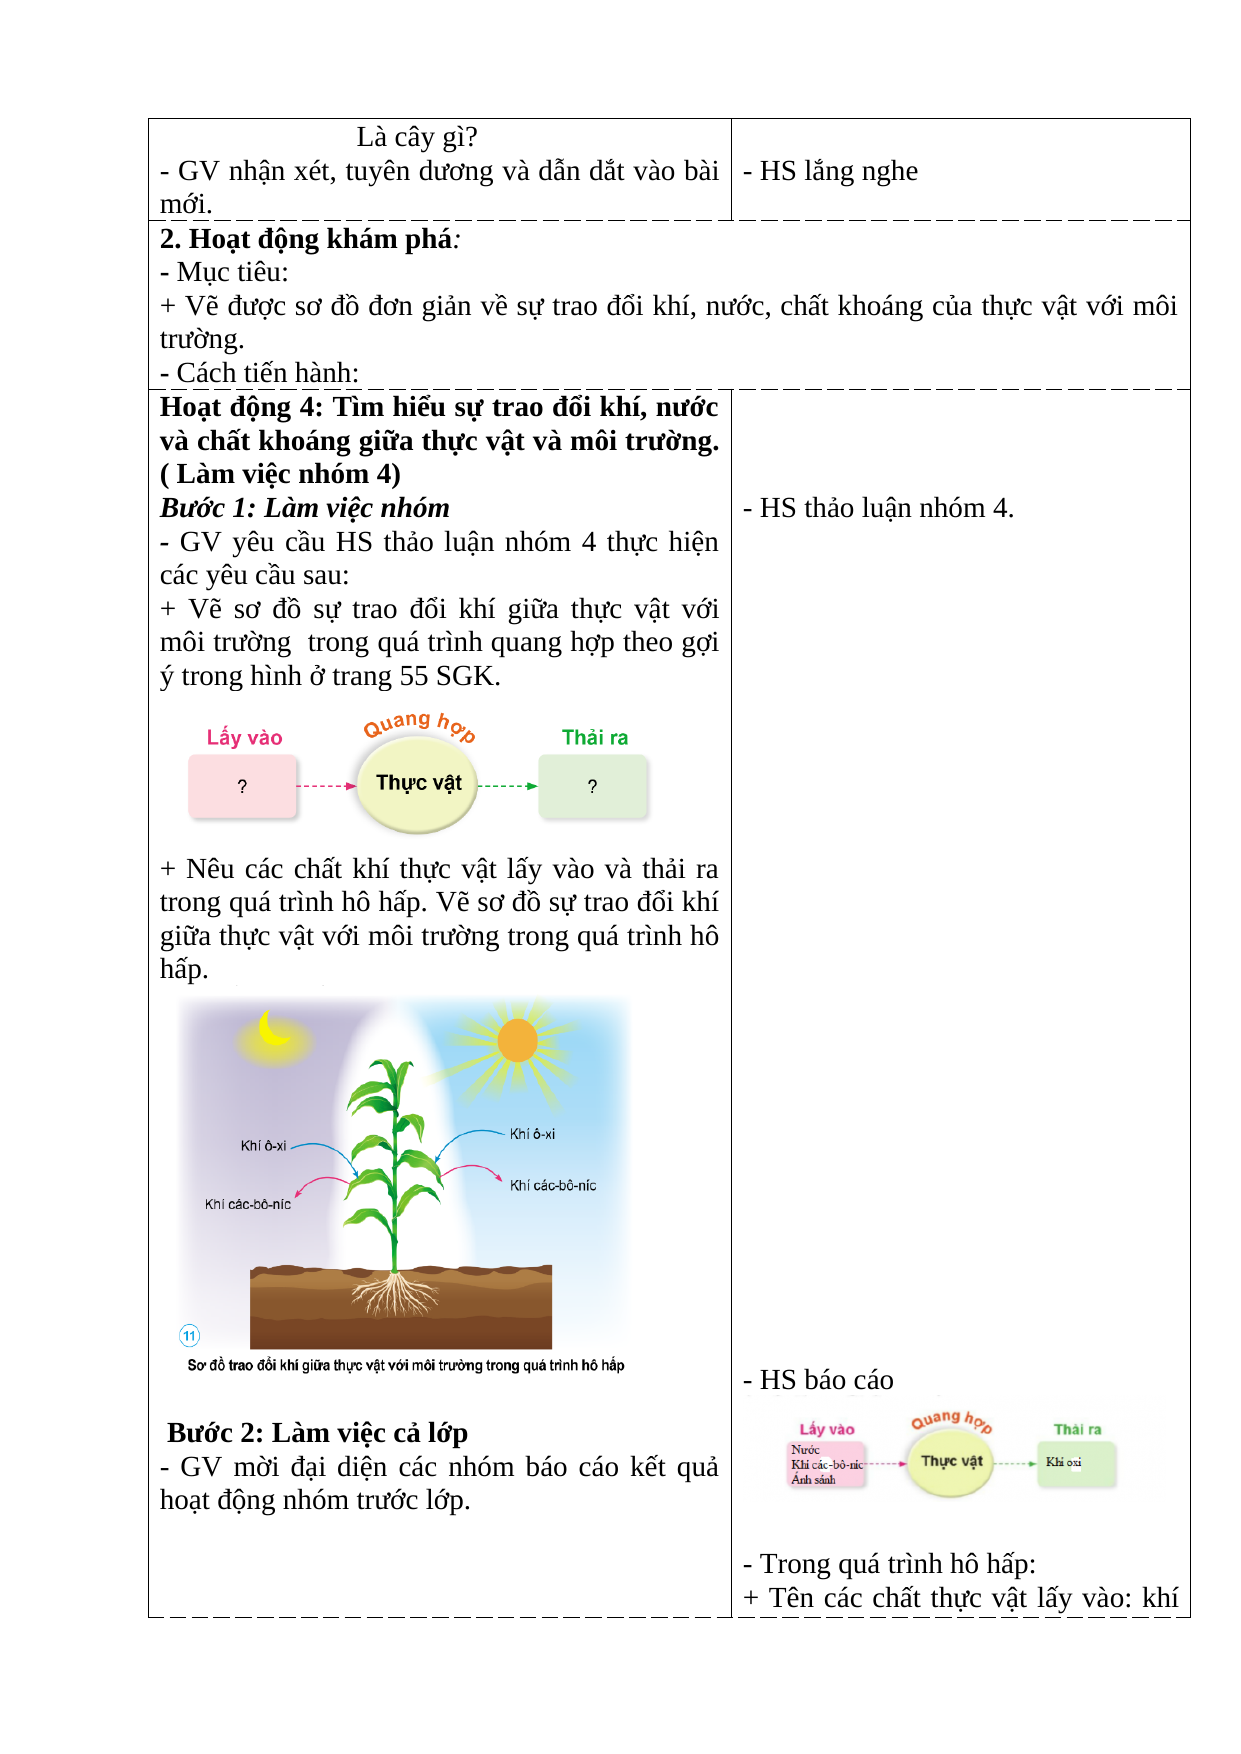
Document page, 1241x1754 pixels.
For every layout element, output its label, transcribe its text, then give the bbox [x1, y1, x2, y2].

picture [742, 1395, 1167, 1502]
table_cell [732, 119, 1190, 220]
picture [159, 985, 652, 1382]
table_cell 2. Hoạt động khám phá: - Mục tiêu: + Vẽ được sơ đồ đơn giản về sự trao đổi khí, nước, chất khoáng của thực vật với môi trường. - Cách tiến hành: [149, 220, 1190, 388]
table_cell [149, 119, 731, 220]
picture [159, 691, 669, 851]
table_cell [149, 389, 731, 1617]
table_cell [732, 389, 1190, 1617]
